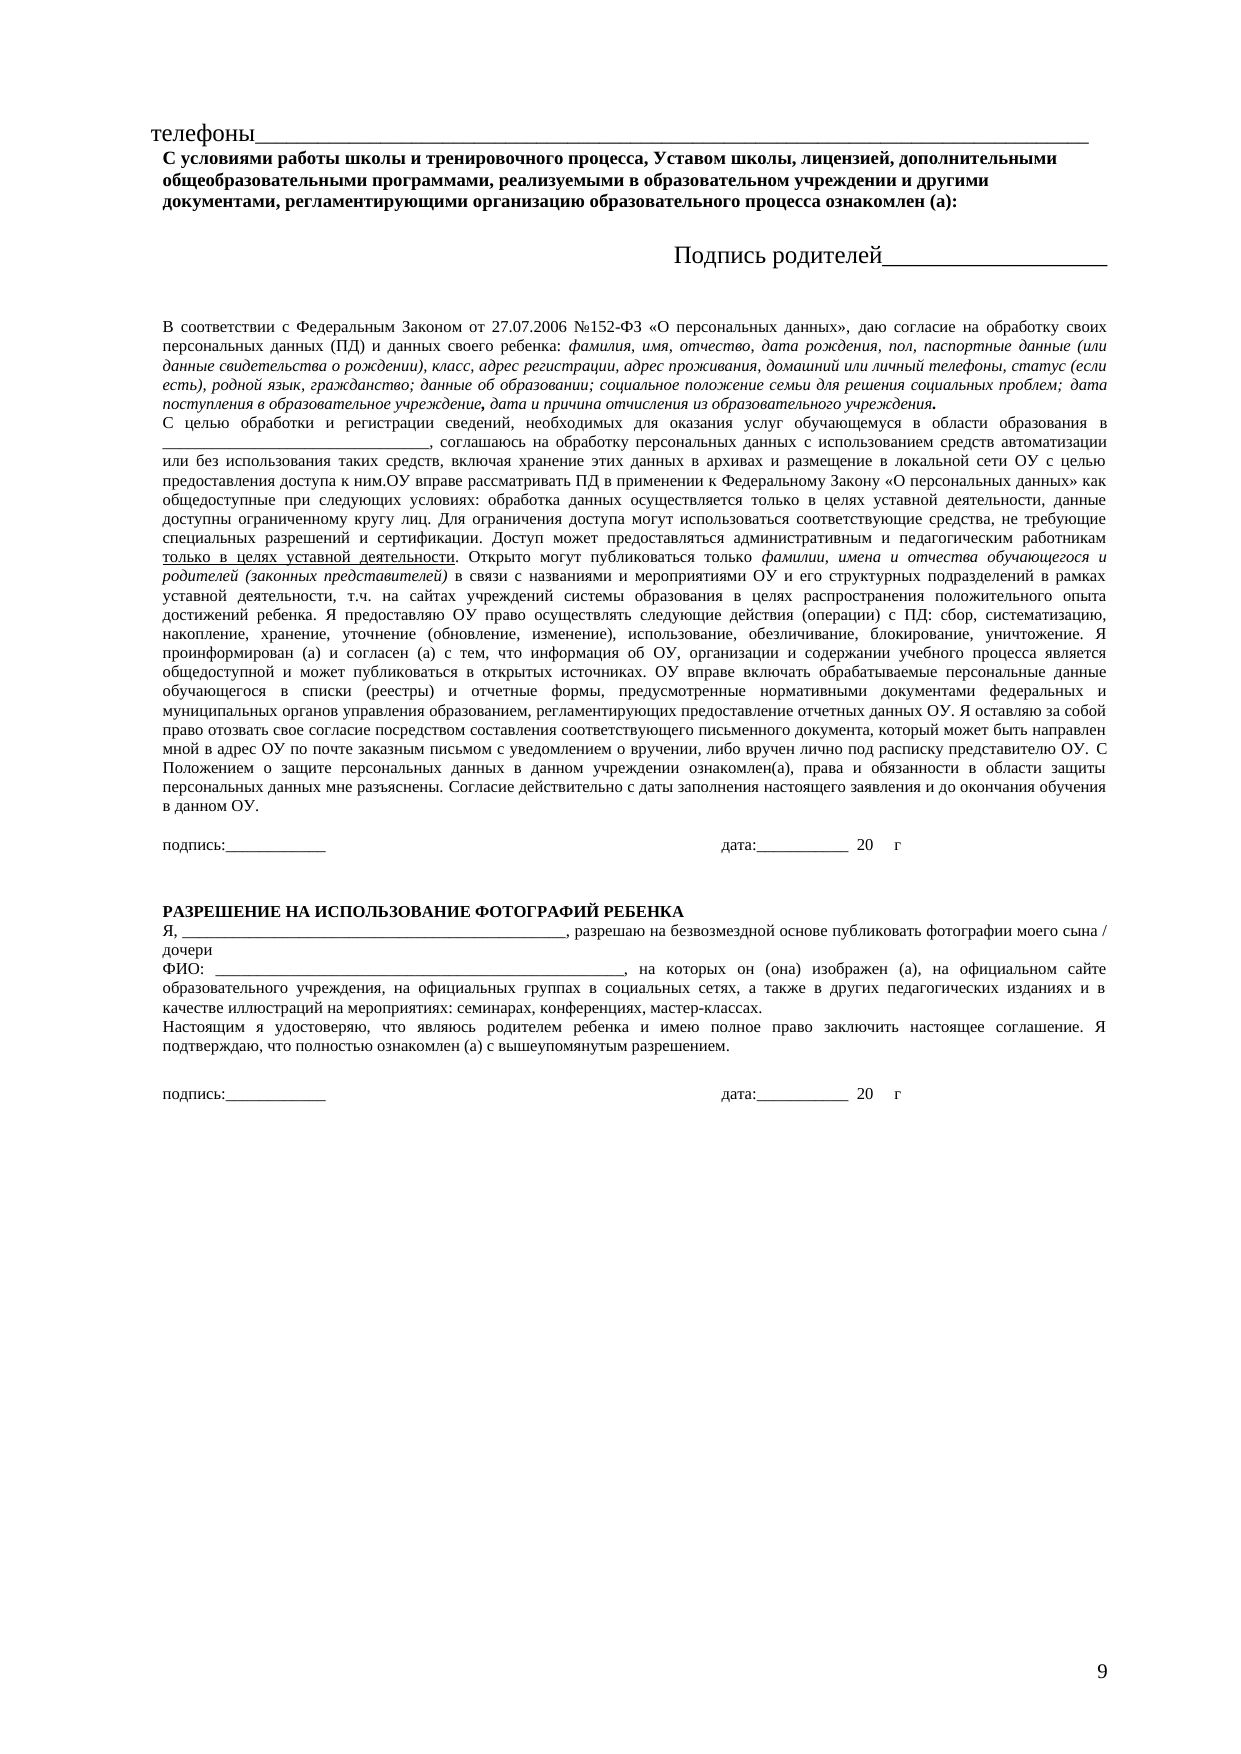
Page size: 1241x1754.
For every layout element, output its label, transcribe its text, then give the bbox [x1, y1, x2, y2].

text Я, ______________________________________________, разрешаю на безвозмездной основе публиковать фотографии моего сына / дочери ФИО: _________________________________________________, на которых он (она) изображен (а), на официальном сайте образовательного учреждения, на официальных группах в социальных сетях, а также в других педагогических изданиях и в качестве иллюстраций на мероприятиях: семинарах, конференциях, мастер-классах. [162, 921, 1107, 1017]
text Подпись родителей__________________ [162, 240, 1107, 269]
text С условиями работы школы и тренировочного процесса, Уставом школы, лицензией, дополнительными общеобразовательными программами, реализуемыми в образовательном учреждении и другими документами, регламентирующими организацию образовательного процесса ознакомлен (а): [162, 147, 1107, 212]
text С целью обработки и регистрации сведений, необходимых для оказания услуг обучающемуся в области образования в ________________________________, соглашаюсь на обработку персональных данных с использованием средств автоматизации или без использования таких средств, включая хранение этих данных в архивах и размещение в локальной сети ОУ с целью предоставления доступа к ним.ОУ вправе рассматривать ПД в применении к Федеральному Закону «О персональных данных» как общедоступные при следующих условиях: обработка данных осуществляется только в целях уставной деятельности, данные доступны ограниченному кругу лиц. Для ограничения доступа могут использоваться соответствующие средства, не требующие специальных разрешений и сертификации. Доступ может предоставляться административным и педагогическим работникам только в целях уставной деятельности. Открыто могут публиковаться только фамилии, имена и отчества обучающегося и родителей (законных представителей) в связи с названиями и мероприятиями ОУ и его структурных подразделений в рамках уставной деятельности, т.ч. на сайтах учреждений системы образования в целях распространения положительного опыта достижений ребенка. Я предоставляю ОУ право осуществлять следующие действия (операции) с ПД: сбор, систематизацию, накопление, хранение, уточнение (обновление, изменение), использование, обезличивание, блокирование, уничтожение. Я проинформирован (а) и согласен (а) с тем, что информация об ОУ, организации и содержании учебного процесса является общедоступной и может публиковаться в открытых источниках. ОУ вправе включать обрабатываемые персональные данные обучающегося в списки (реестры) и отчетные формы, предусмотренные нормативными документами федеральных и муниципальных органов управления образованием, регламентирующих предоставление отчетных данных ОУ. Я оставляю за собой право отозвать свое согласие посредством составления соответствующего письменного документа, который может быть направлен мной в адрес ОУ по почте заказным письмом с уведомлением о вручении, либо вручен лично под расписку представителю ОУ. С Положением о защите персональных данных в данном учреждении ознакомлен(а), права и обязанности в области защиты персональных данных мне разъяснены. Согласие действительно с даты заполнения настоящего заявления и до окончания обучения в данном ОУ. [162, 413, 1107, 815]
text подпись:____________ дата:___________ 20 г [162, 1084, 1107, 1103]
text подпись:____________ дата:___________ 20 г [162, 834, 1107, 854]
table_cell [151, 118, 1118, 147]
text В соответствии с Федеральным Законом от 27.07.2006 №152-ФЗ «О персональных данных», даю согласие на обработку своих персональных данных (ПД) и данных своего ребенка: фамилия, имя, отчество, дата рождения, пол, паспортные данные (или данные свидетельства о рождении), класс, адрес регистрации, адрес проживания, домашний или личный телефоны, статус (если есть), родной язык, гражданство; данные об образовании; социальное положение семьи для решения социальных проблем; дата поступления в образовательное учреждение, дата и причина отчисления из образовательного учреждения. [162, 317, 1107, 413]
text РАЗРЕШЕНИЕ НА ИСПОЛЬЗОВАНИЕ ФОТОГРАФИЙ РЕБЕНКА [162, 902, 1107, 921]
text Настоящим я удостоверяю, что являюсь родителем ребенка и имею полное право заключить настоящее соглашение. Я подтверждаю, что полностью ознакомлен (а) с вышеупомянутым разрешением. [162, 1017, 1107, 1055]
